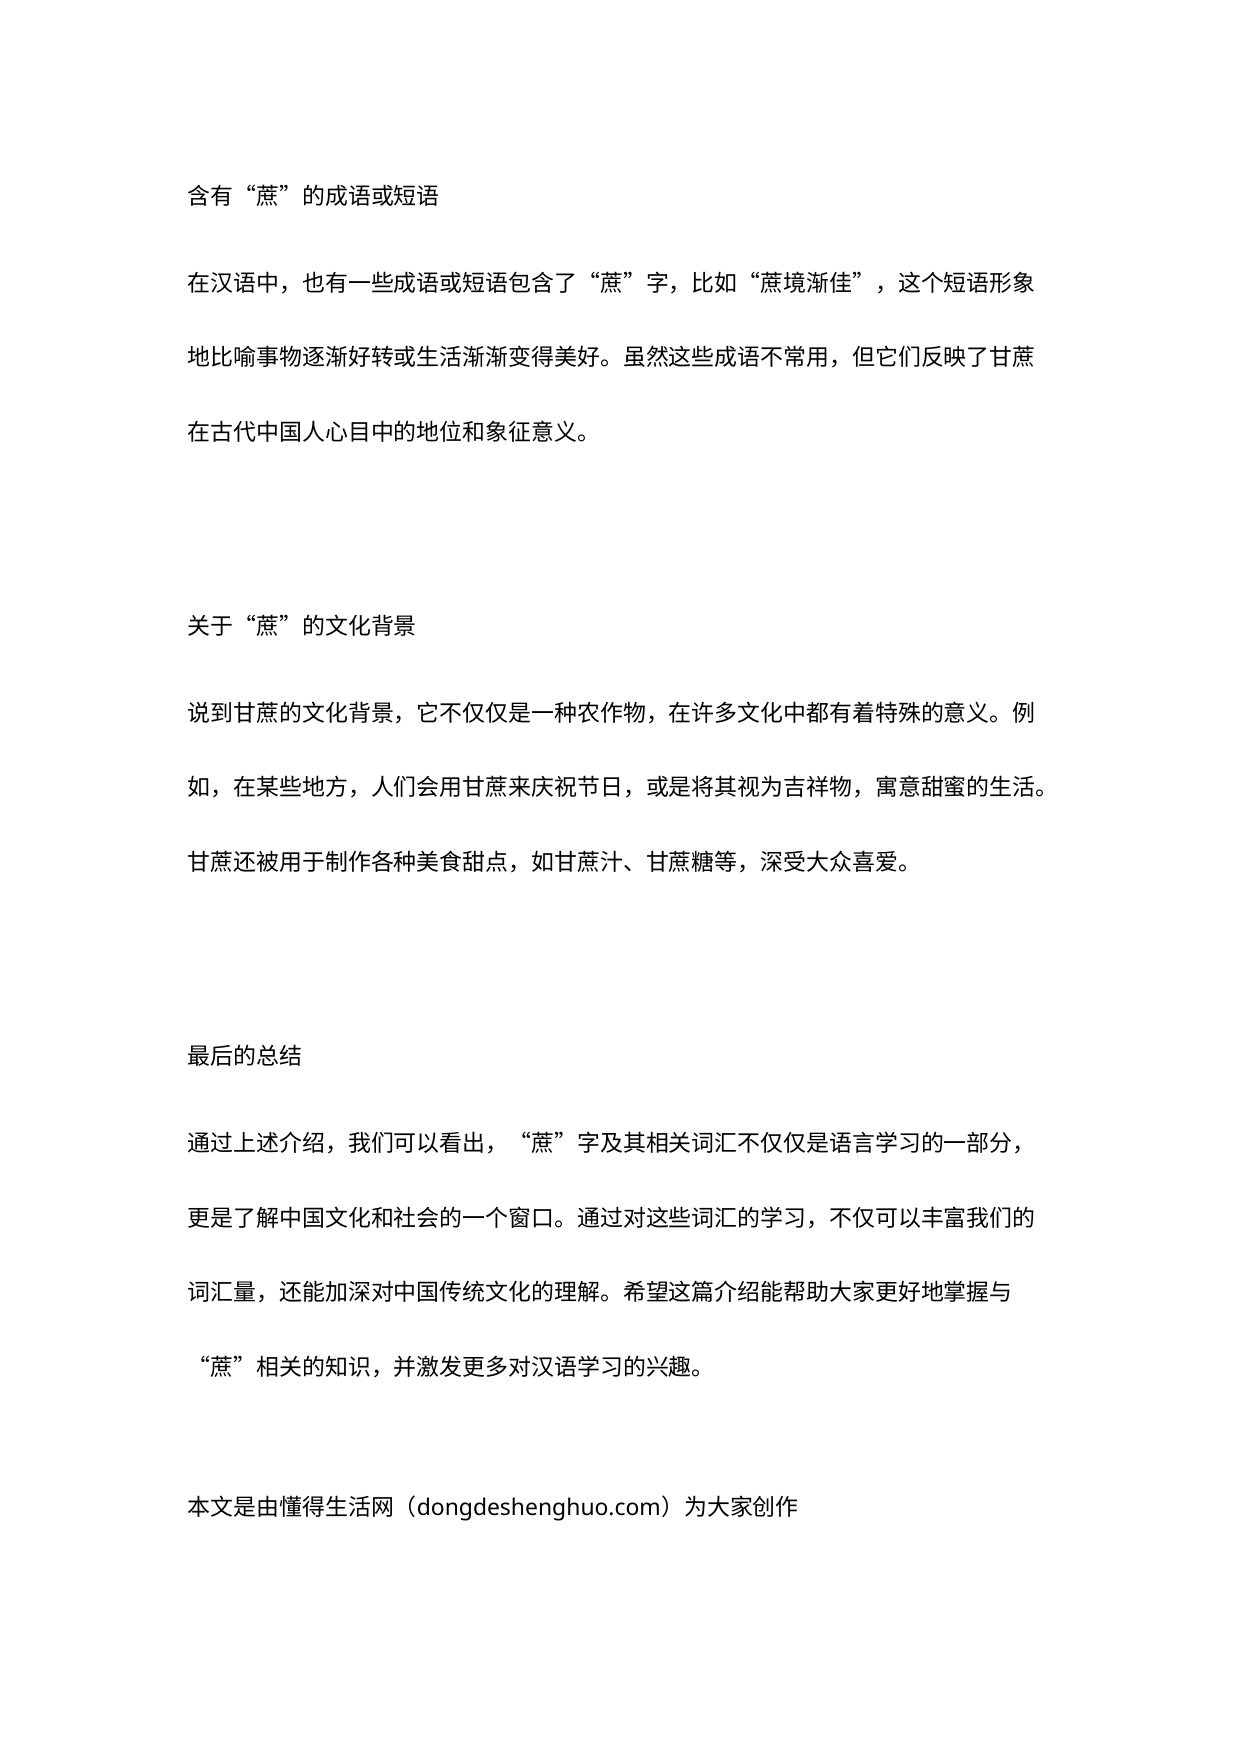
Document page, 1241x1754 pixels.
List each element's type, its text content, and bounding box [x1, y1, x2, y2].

text 通过上述介绍，我们可以看出，“蔗”字及其相关词汇不仅仅是语言学习的一部分，更是了解中国文化和社会的一个窗口。通过对这些词汇的学习，不仅可以丰富我们的词汇量，还能加深对中国传统文化的理解。希望这篇介绍能帮助大家更好地掌握与“蔗”相关的知识，并激发更多对汉语学习的兴趣。 [187, 1109, 1053, 1398]
text 本文是由懂得生活网（dongdeshenghuo.com）为大家创作 [187, 1473, 1053, 1538]
text 说到甘蔗的文化背景，它不仅仅是一种农作物，在许多文化中都有着特殊的意义。例如，在某些地方，人们会用甘蔗来庆祝节日，或是将其视为吉祥物，寓意甜蜜的生活。甘蔗还被用于制作各种美食甜点，如甘蔗汁、甘蔗糖等，深受大众喜爱。 [187, 679, 1053, 893]
text 最后的总结 [187, 1022, 1053, 1087]
text 在汉语中，也有一些成语或短语包含了“蔗”字，比如“蔗境渐佳”，这个短语形象地比喻事物逐渐好转或生活渐渐变得美好。虽然这些成语不常用，但它们反映了甘蔗在古代中国人心目中的地位和象征意义。 [187, 248, 1053, 463]
text 关于“蔗”的文化背景 [187, 592, 1053, 657]
text 含有“蔗”的成语或短语 [187, 162, 1053, 227]
